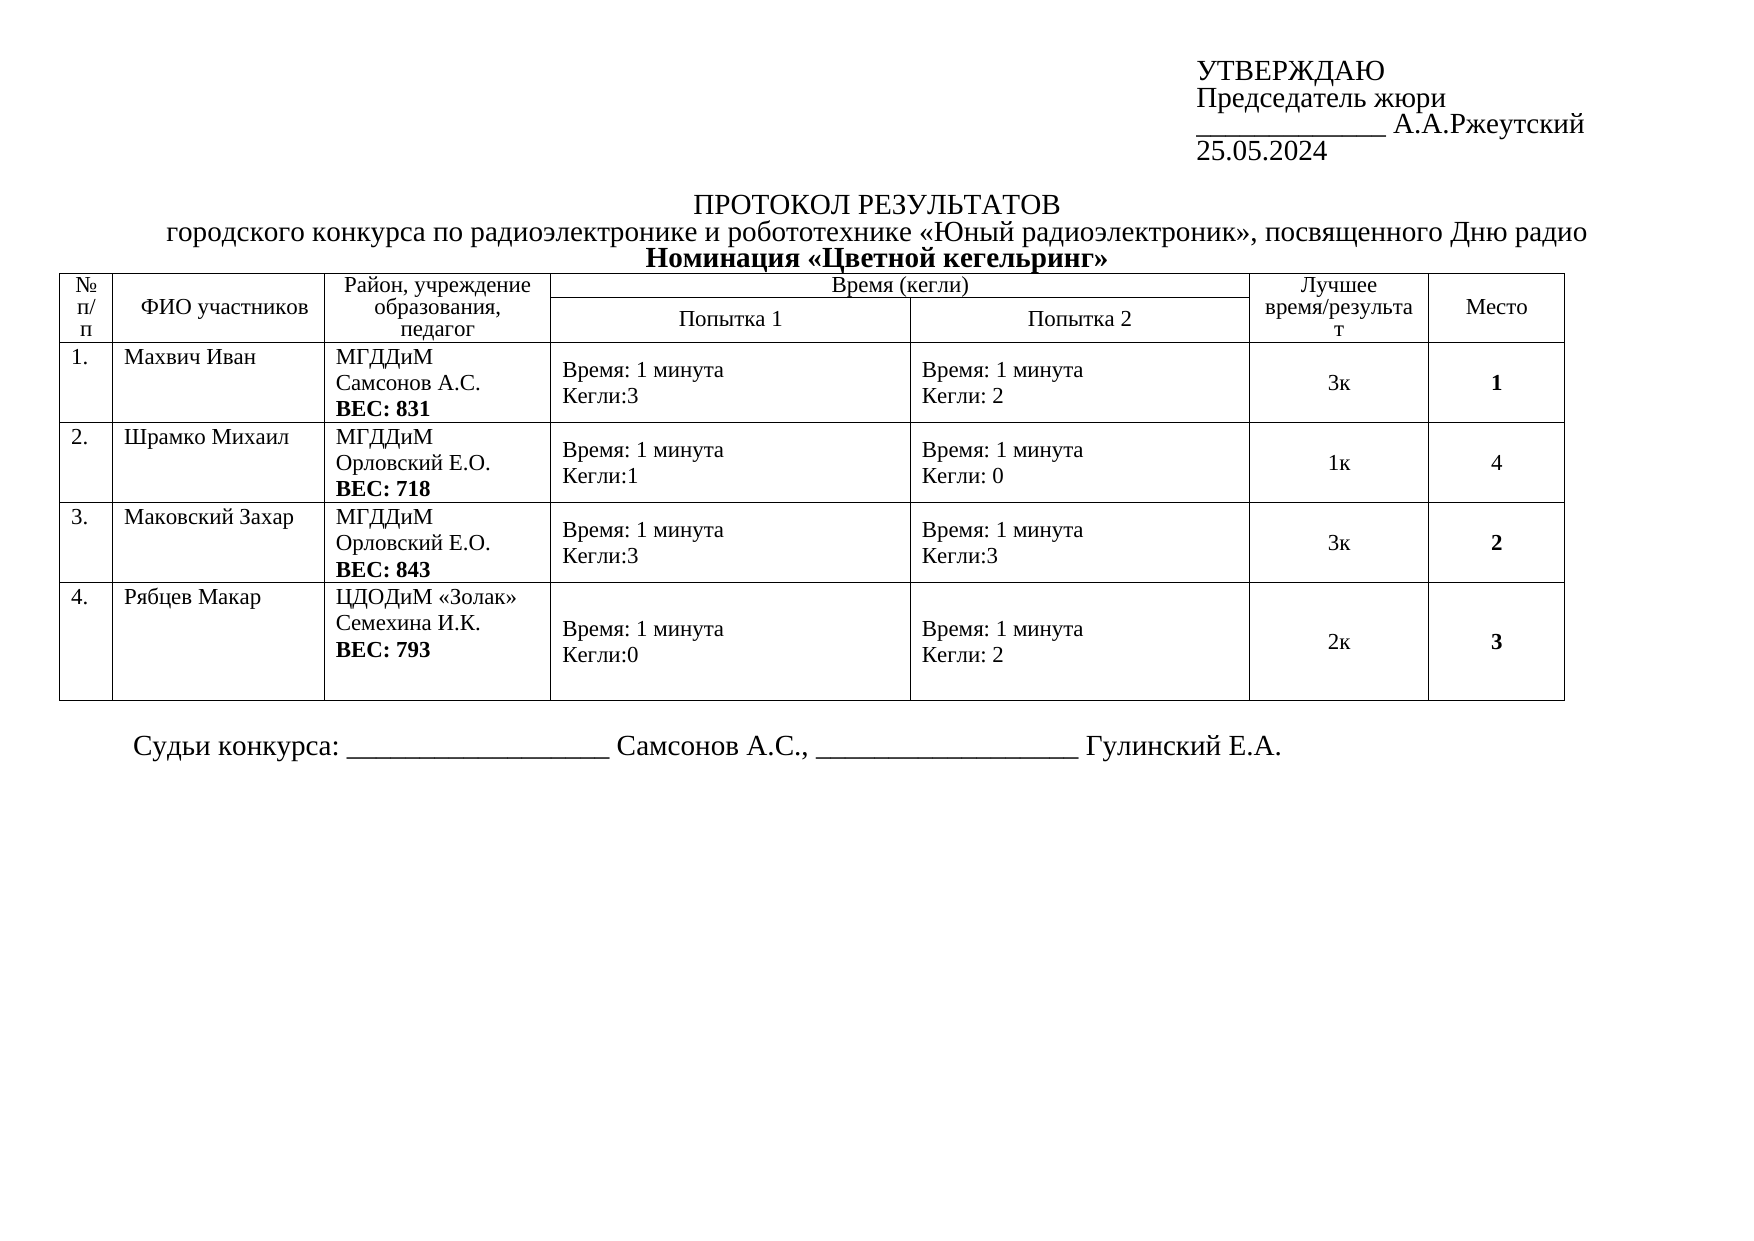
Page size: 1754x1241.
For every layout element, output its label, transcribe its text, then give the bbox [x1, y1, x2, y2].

table_cell Попытка 1 [551, 298, 910, 342]
table_cell Махвич Иван [113, 343, 324, 422]
table_header Время (кегли) [551, 274, 1249, 297]
table_cell Время: 1 минута Кегли: 2 [911, 583, 1249, 699]
table_cell Время: 1 минута Кегли: 2 [911, 343, 1249, 422]
text УТВЕРЖДАЮ [1196, 59, 1624, 86]
table_cell Время: 1 минута Кегли:1 [551, 423, 910, 502]
table_cell 3к [1250, 503, 1428, 582]
text Председатель жюри [1196, 86, 1624, 113]
table_cell [60, 423, 112, 502]
table_cell 1 [1429, 343, 1564, 422]
table_header Район, учреждение образования, педагог [325, 274, 550, 342]
text городского конкурса по радиоэлектронике и робототехнике «Юный радиоэлектроник», посвященного Дню радио [59, 220, 1695, 246]
table_cell 2к [1250, 583, 1428, 699]
table_header Лучшее время/результат [1250, 274, 1428, 342]
table_header № п/п [60, 274, 112, 342]
text Номинация «Цветной кегельринг» [59, 246, 1695, 273]
table_cell Время: 1 минута Кегли:3 [551, 503, 910, 582]
table_cell 1к [1250, 423, 1428, 502]
table_cell Время: 1 минута Кегли: 0 [911, 423, 1249, 502]
table_cell 3 [1429, 583, 1564, 699]
table_cell Рябцев Макар [113, 583, 324, 699]
table_cell 4 [1429, 423, 1564, 502]
table_cell 3к [1250, 343, 1428, 422]
table_header Место [1429, 274, 1564, 342]
table_cell Время: 1 минута Кегли:0 [551, 583, 910, 699]
table_cell ЦДОДиМ «Золак» Семехина И.К. ВЕС: 793 [325, 583, 550, 699]
table_cell Шрамко Михаил [113, 423, 324, 502]
table_cell 2 [1429, 503, 1564, 582]
table_cell [60, 583, 112, 699]
table_cell МГДДиМ Самсонов А.С. ВЕС: 831 [325, 343, 550, 422]
table_cell МГДДиМ Орловский Е.О. ВЕС: 843 [325, 503, 550, 582]
table_cell [60, 343, 112, 422]
table_header ФИО участников [113, 274, 324, 342]
text 25.05.2024 [1196, 139, 1624, 166]
table_cell Время: 1 минута Кегли:3 [551, 343, 910, 422]
table_cell Время: 1 минута Кегли:3 [911, 503, 1249, 582]
table_cell Попытка 2 [911, 298, 1249, 342]
table_cell [60, 503, 112, 582]
text Судьи конкурса: __________________ Самсонов А.С., __________________ Гулинский Е.А. [59, 728, 1695, 762]
text ПРОТОКОЛ РЕЗУЛЬТАТОВ [59, 193, 1695, 220]
text _____________ А.А.Ржеутский [1196, 113, 1624, 139]
table_cell МГДДиМ Орловский Е.О. ВЕС: 718 [325, 423, 550, 502]
table_cell Маковский Захар [113, 503, 324, 582]
